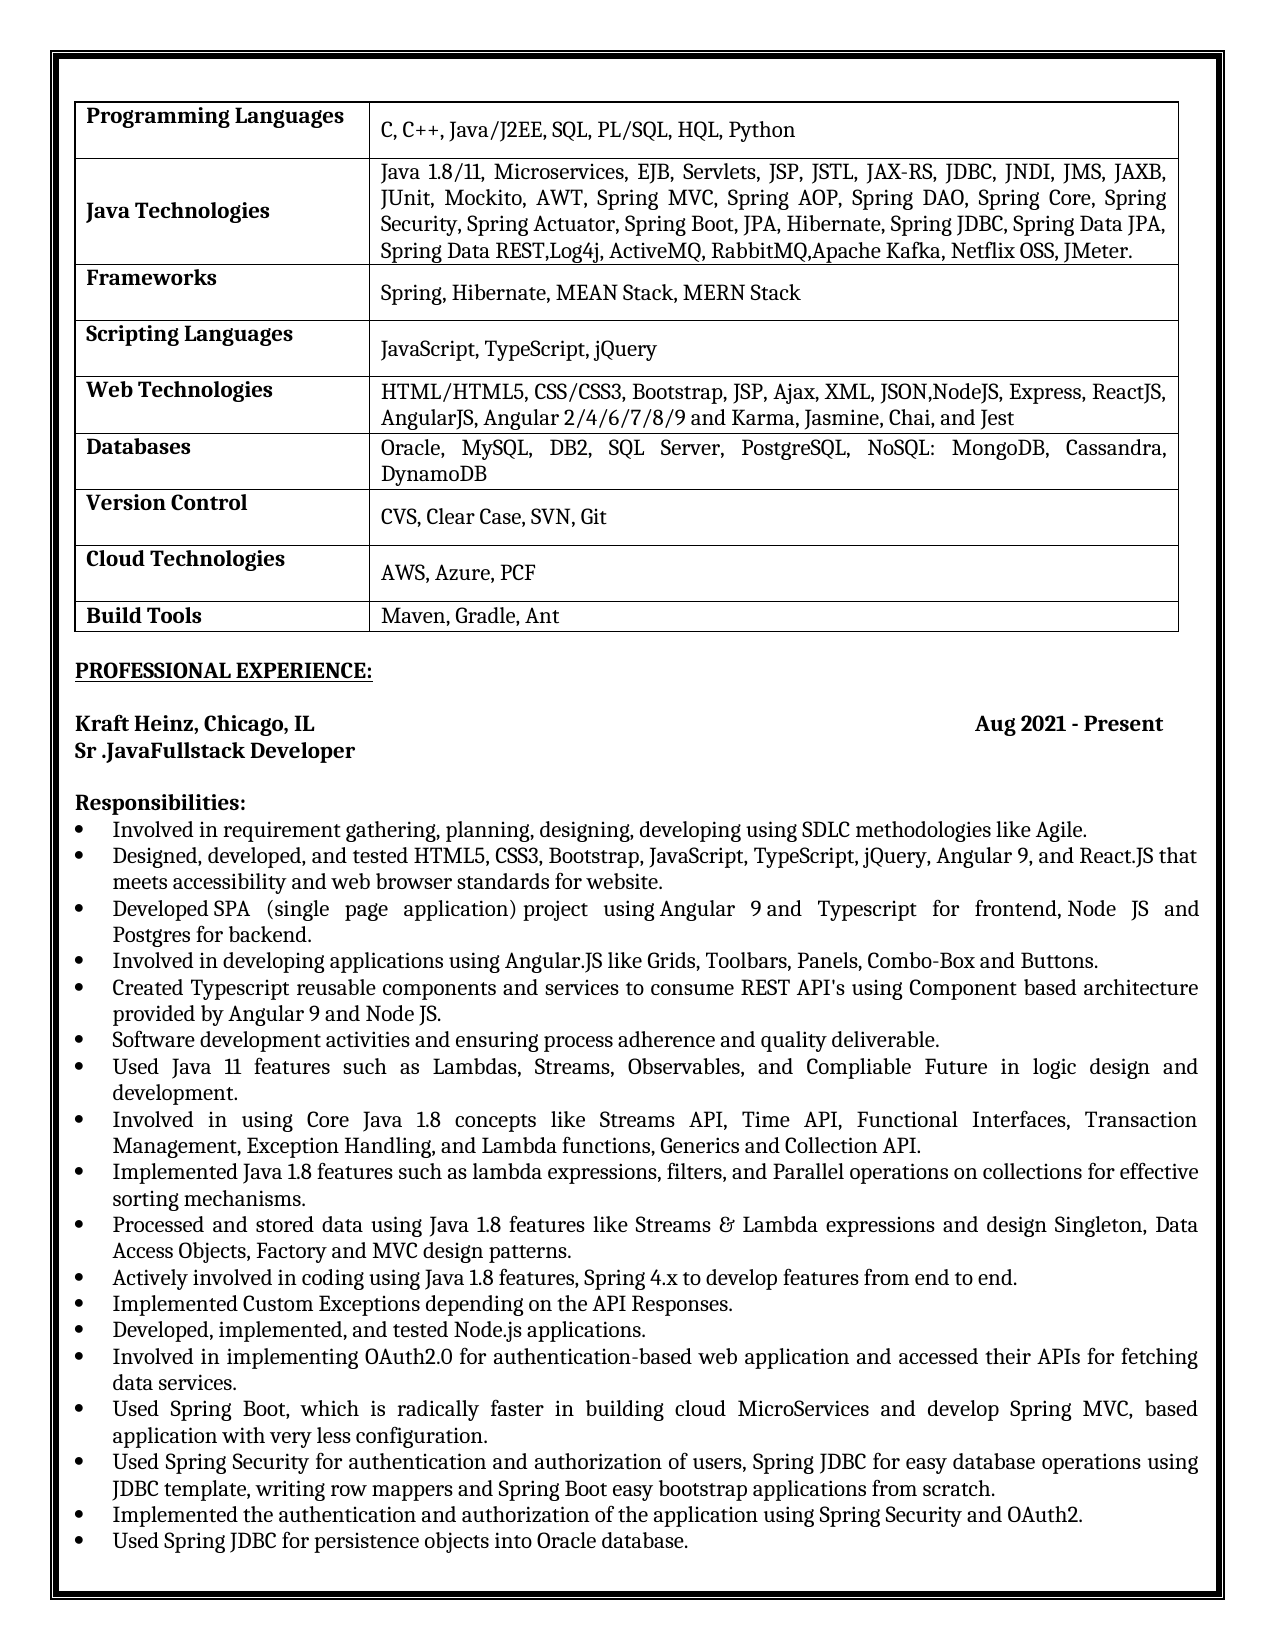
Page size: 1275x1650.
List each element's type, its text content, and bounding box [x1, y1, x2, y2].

list Developed, implemented, and tested Node.js applications. [75, 1317, 1200, 1343]
text PROFESSIONAL EXPERIENCE: [75, 658, 1200, 685]
list Developed SPA (single page application) project using Angular 9 and Typescript for frontend, Node JS and Postgres for backend. [75, 896, 1200, 948]
table_cell JavaScript, TypeScript, jQuery [370, 321, 1178, 376]
table_cell Java 1.8/11, Microservices, EJB, Servlets, JSP, JSTL, JAX-RS, JDBC, JNDI, JMS, JAXB, JUnit, Mockito, AWT, Spring MVC, Spring AOP, Spring DAO, Spring Core, Spring Security, Spring Actuator, Spring Boot, JPA, Hibernate, Spring JDBC, Spring Data JPA, Spring Data REST,Log4j, ActiveMQ, RabbitMQ,Apache Kafka, Netflix OSS, JMeter. [370, 159, 1178, 264]
table_cell Maven, Gradle, Ant [370, 602, 1178, 631]
list Involved in requirement gathering, planning, designing, developing using SDLC methodologies like Agile. [75, 816, 1200, 843]
table_cell Java Technologies [76, 159, 369, 264]
list Used Java 11 features such as Lambdas, Streams, Observables, and Compliable Future in logic design and development. [75, 1054, 1200, 1106]
table_cell CVS, Clear Case, SVN, Git [370, 490, 1178, 545]
list Involved in developing applications using Angular.JS like Grids, Toolbars, Panels, Combo-Box and Buttons. [75, 948, 1200, 974]
list Actively involved in coding using Java 1.8 features, Spring 4.x to develop features from end to end. [75, 1264, 1200, 1291]
list Used Spring Security for authentication and authorization of users, Spring JDBC for easy database operations using JDBC template, writing row mappers and Spring Boot easy bootstrap applications from scratch. [75, 1449, 1200, 1502]
table_cell Cloud Technologies [76, 546, 369, 601]
table_cell Version Control [76, 490, 369, 545]
table_cell AWS, Azure, PCF [370, 546, 1178, 601]
table_cell Spring, Hibernate, MEAN Stack, MERN Stack [370, 265, 1178, 320]
list Used Spring Boot, which is radically faster in building cloud MicroServices and develop Spring MVC, based application with very less configuration. [75, 1396, 1200, 1449]
list Implemented the authentication and authorization of the application using Spring Security and OAuth2. [75, 1502, 1200, 1528]
table_header C, C++, Java/J2EE, SQL, PL/SQL, HQL, Python [370, 103, 1178, 157]
table_cell Scripting Languages [76, 321, 369, 376]
list Implemented Custom Exceptions depending on the API Responses. [75, 1291, 1200, 1317]
table_cell HTML/HTML5, CSS/CSS3, Bootstrap, JSP, Ajax, XML, JSON,NodeJS, Express, ReactJS, AngularJS, Angular 2/4/6/7/8/9 and Karma, Jasmine, Chai, and Jest [370, 377, 1178, 432]
list Processed and stored data using Java 1.8 features like Streams & Lambda expressions and design Singleton, Data Access Objects, Factory and MVC design patterns. [75, 1212, 1200, 1264]
table_cell Web Technologies [76, 377, 369, 432]
list Designed, developed, and tested HTML5, CSS3, Bootstrap, JavaScript, TypeScript, jQuery, Angular 9, and React.JS that meets accessibility and web browser standards for website. [75, 843, 1200, 896]
text Kraft Heinz, Chicago, IL Aug 2021 - Present [75, 711, 1200, 737]
list Involved in implementing OAuth2.0 for authentication-based web application and accessed their APIs for fetching data services. [75, 1343, 1200, 1396]
list Software development activities and ensuring process adherence and quality deliverable. [75, 1027, 1200, 1054]
text Responsibilities: [75, 790, 1200, 816]
list Implemented Java 1.8 features such as lambda expressions, filters, and Parallel operations on collections for effective sorting mechanisms. [75, 1159, 1200, 1212]
list Involved in using Core Java 1.8 concepts like Streams API, Time API, Functional Interfaces, Transaction Management, Exception Handling, and Lambda functions, Generics and Collection API. [75, 1106, 1200, 1159]
table_cell Build Tools [76, 602, 369, 631]
table_cell Frameworks [76, 265, 369, 320]
table_cell Databases [76, 434, 369, 488]
table_header Programming Languages [76, 103, 369, 157]
list Created Typescript reusable components and services to consume REST API's using Component based architecture provided by Angular 9 and Node JS. [75, 974, 1200, 1027]
table_cell Oracle, MySQL, DB2, SQL Server, PostgreSQL, NoSQL: MongoDB, Cassandra, DynamoDB [370, 434, 1178, 488]
text Sr .JavaFullstack Developer [75, 737, 1200, 764]
list Used Spring JDBC for persistence objects into Oracle database. [75, 1528, 1200, 1554]
